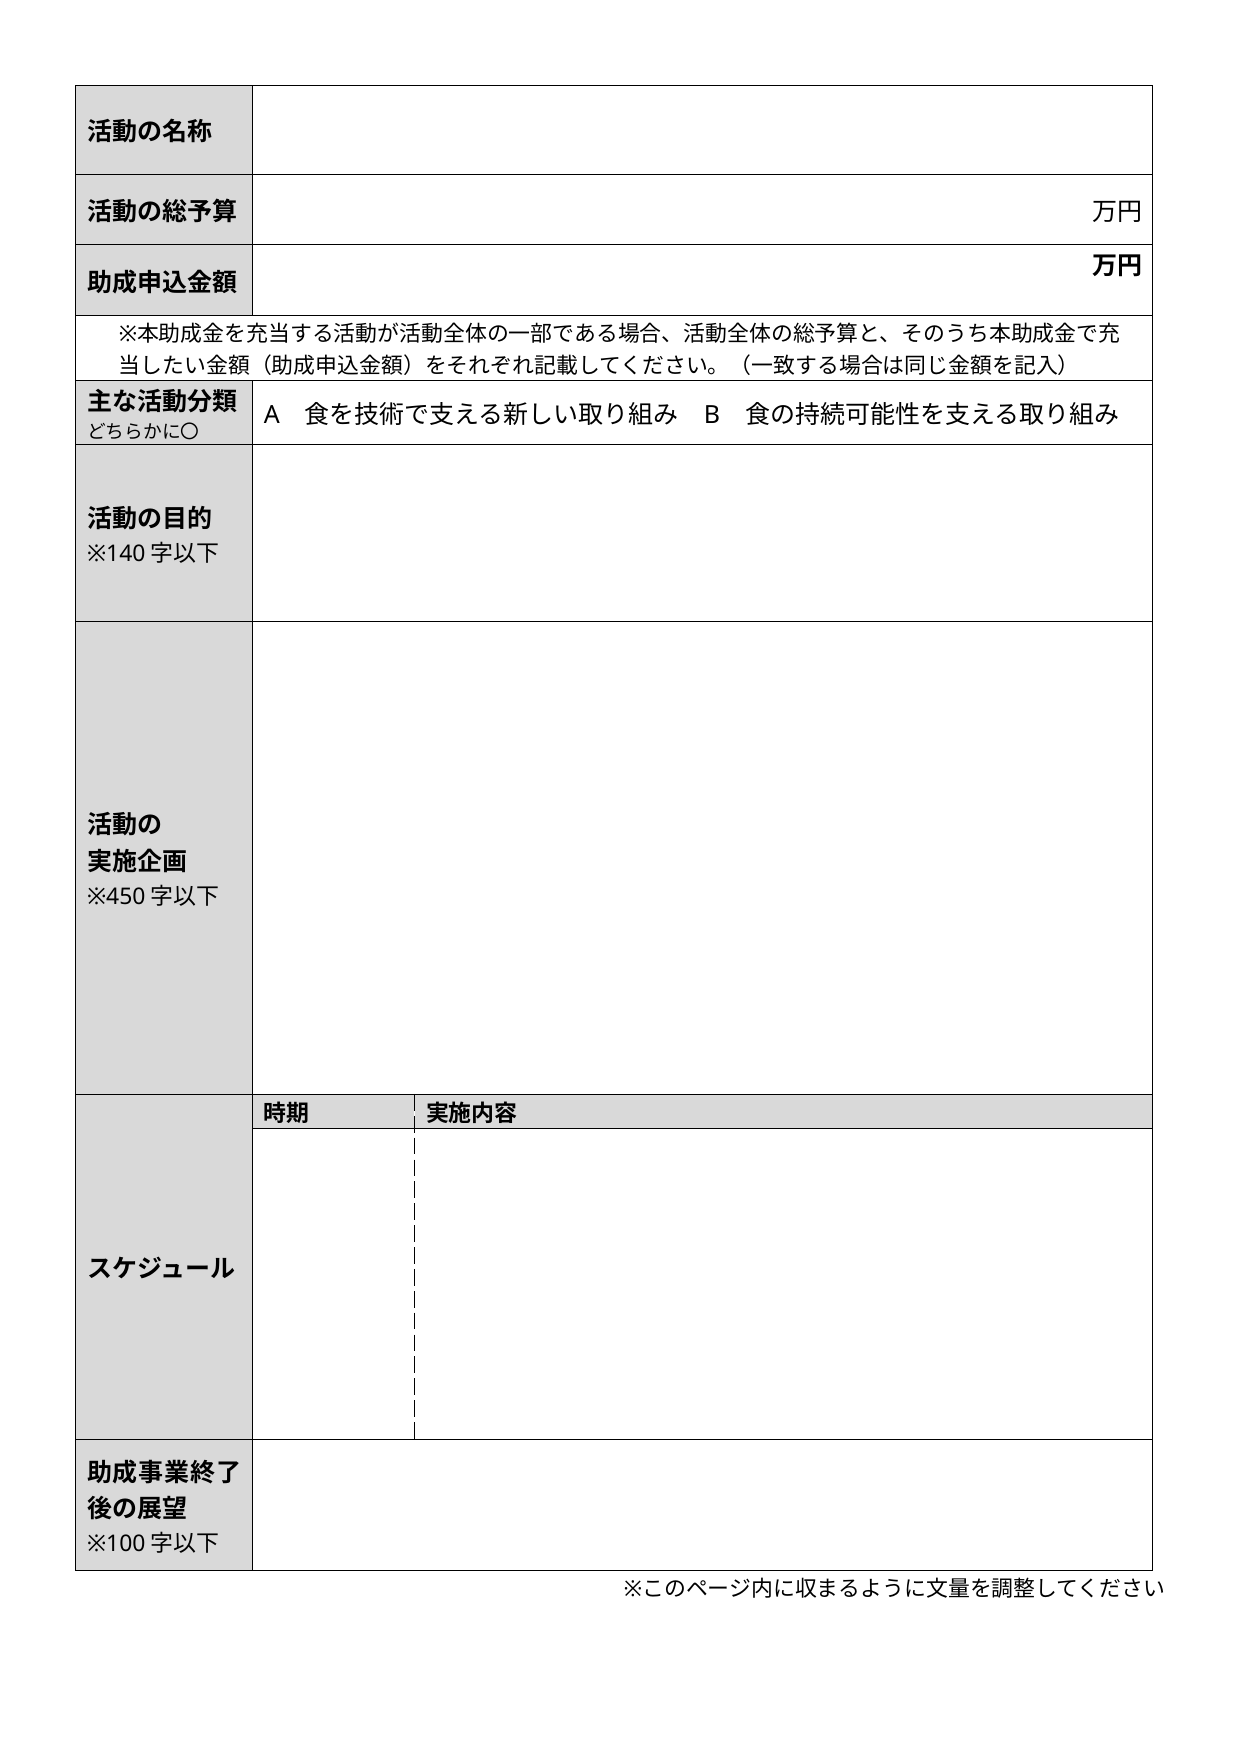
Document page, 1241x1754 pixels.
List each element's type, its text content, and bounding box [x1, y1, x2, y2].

table_cell ※本助成金を充当する活動が活動全体の一部である場合、活動全体の総予算と、そのうち本助成金で充当したい金額（助成申込金額）をそれぞれ記載してください。（一致する場合は同じ金額を記入） [76, 316, 1152, 380]
table_cell [253, 622, 1152, 1094]
table_cell [415, 1129, 1152, 1439]
table_cell スケジュール [76, 1095, 252, 1439]
table_cell 活動の 実施企画 ※450字以下 [76, 622, 252, 1094]
table_cell 助成事業終了後の展望 ※100字以下 [76, 1440, 252, 1570]
table_cell 万円 [253, 175, 1152, 244]
table_header 活動の名称 [76, 86, 252, 174]
table_cell [253, 445, 1152, 621]
table_cell A 食を技術で支える新しい取り組み B 食の持続可能性を支える取り組み [253, 381, 1152, 444]
table_cell 活動の総予算 [76, 175, 252, 244]
table_cell 主な活動分類 どちらかに〇 [76, 381, 252, 444]
table_cell 時期 [253, 1095, 414, 1128]
table_header [253, 86, 1152, 174]
table_cell 活動の目的 ※140字以下 [76, 445, 252, 621]
table_cell 実施内容 [415, 1095, 1152, 1128]
table_cell [253, 1440, 1152, 1570]
table_cell [253, 1129, 414, 1439]
table_cell 万円 [253, 245, 1152, 315]
table_cell 助成申込金額 [76, 245, 252, 315]
text ※このページ内に収まるように文量を調整してください [75, 1571, 1165, 1603]
